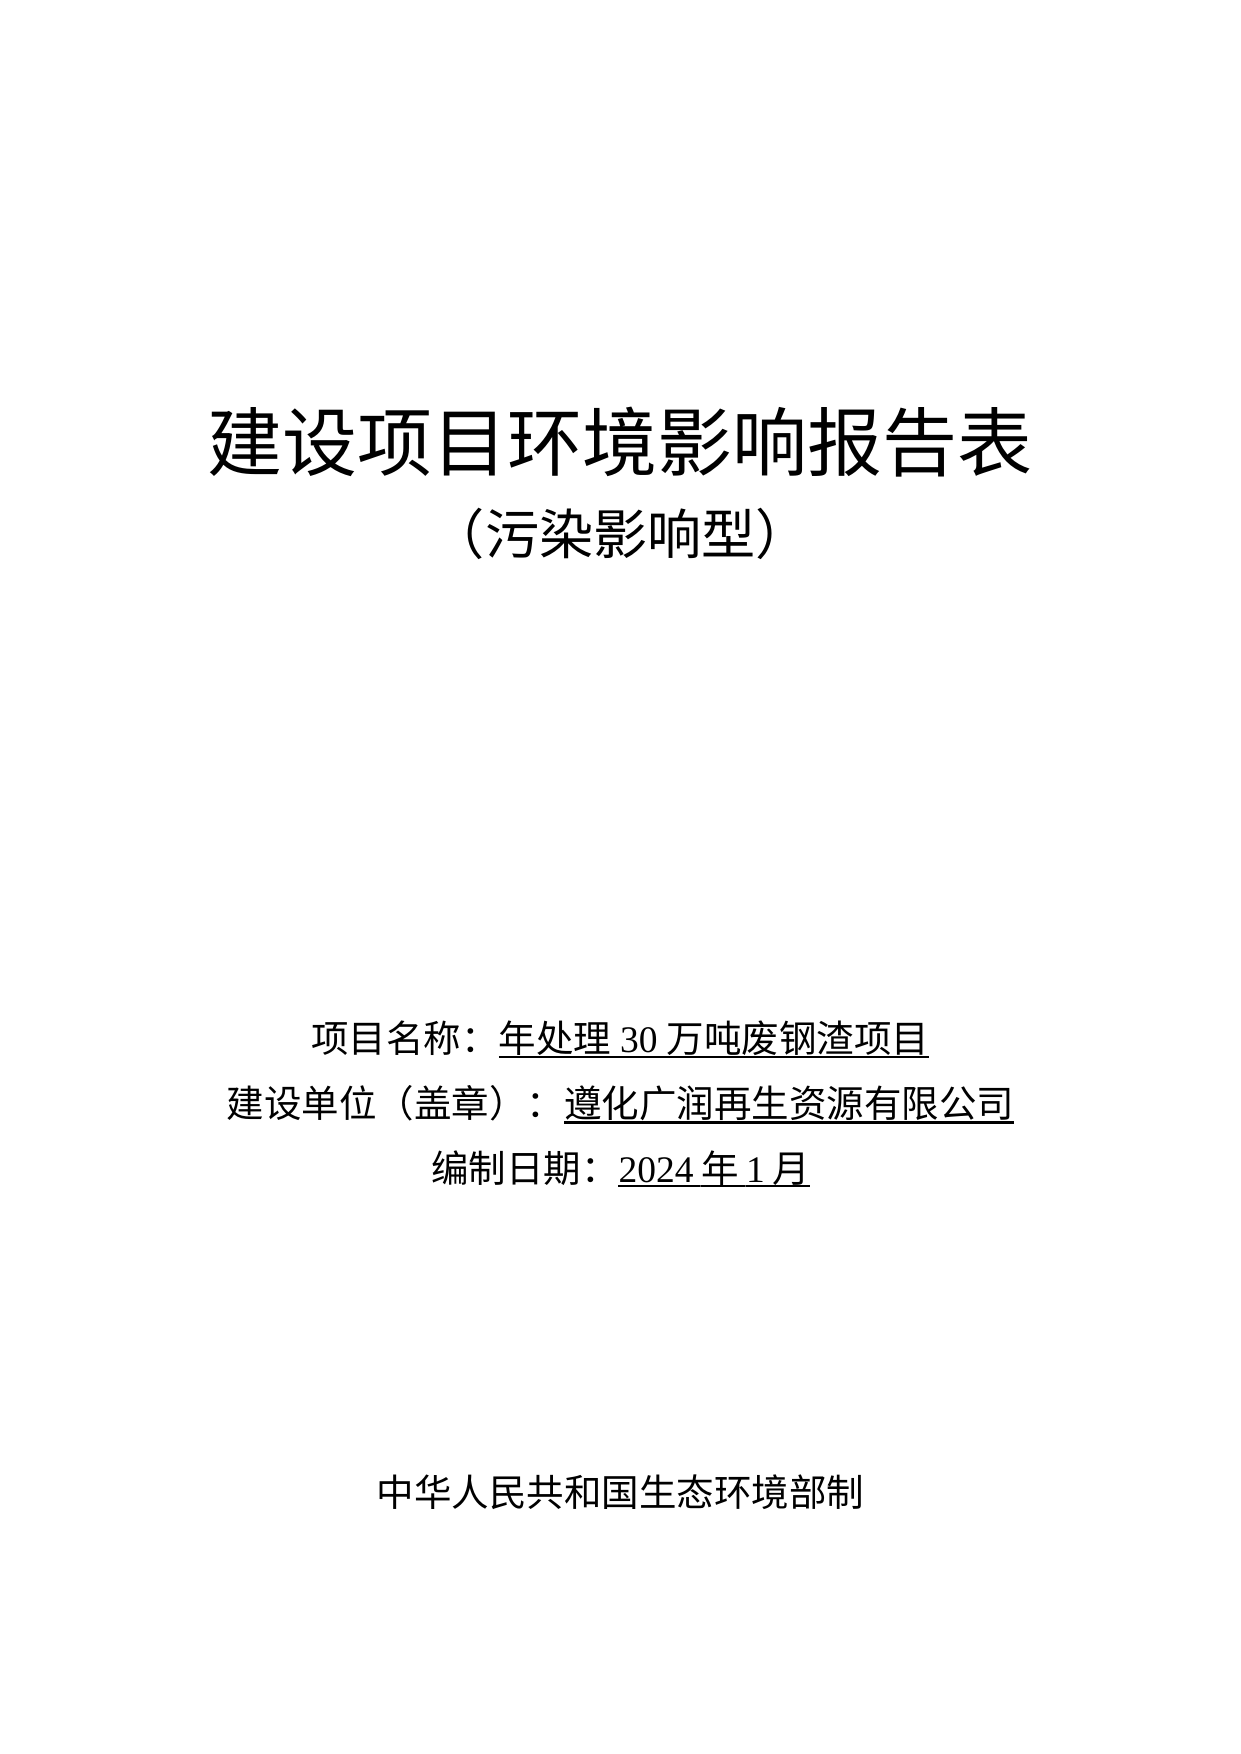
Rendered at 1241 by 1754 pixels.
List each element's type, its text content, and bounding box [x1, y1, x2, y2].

text 中华人民共和国生态环境部制 [159, 1463, 1081, 1517]
text 编制日期：2024年1月 [159, 1139, 1081, 1194]
text 建设项目环境影响报告表 [159, 383, 1081, 492]
text 建设单位（盖章）：遵化广润再生资源有限公司 [159, 1074, 1081, 1128]
text （污染影响型） [159, 492, 1081, 570]
text 项目名称：年处理 30 万吨废钢渣项目 [159, 1009, 1081, 1063]
